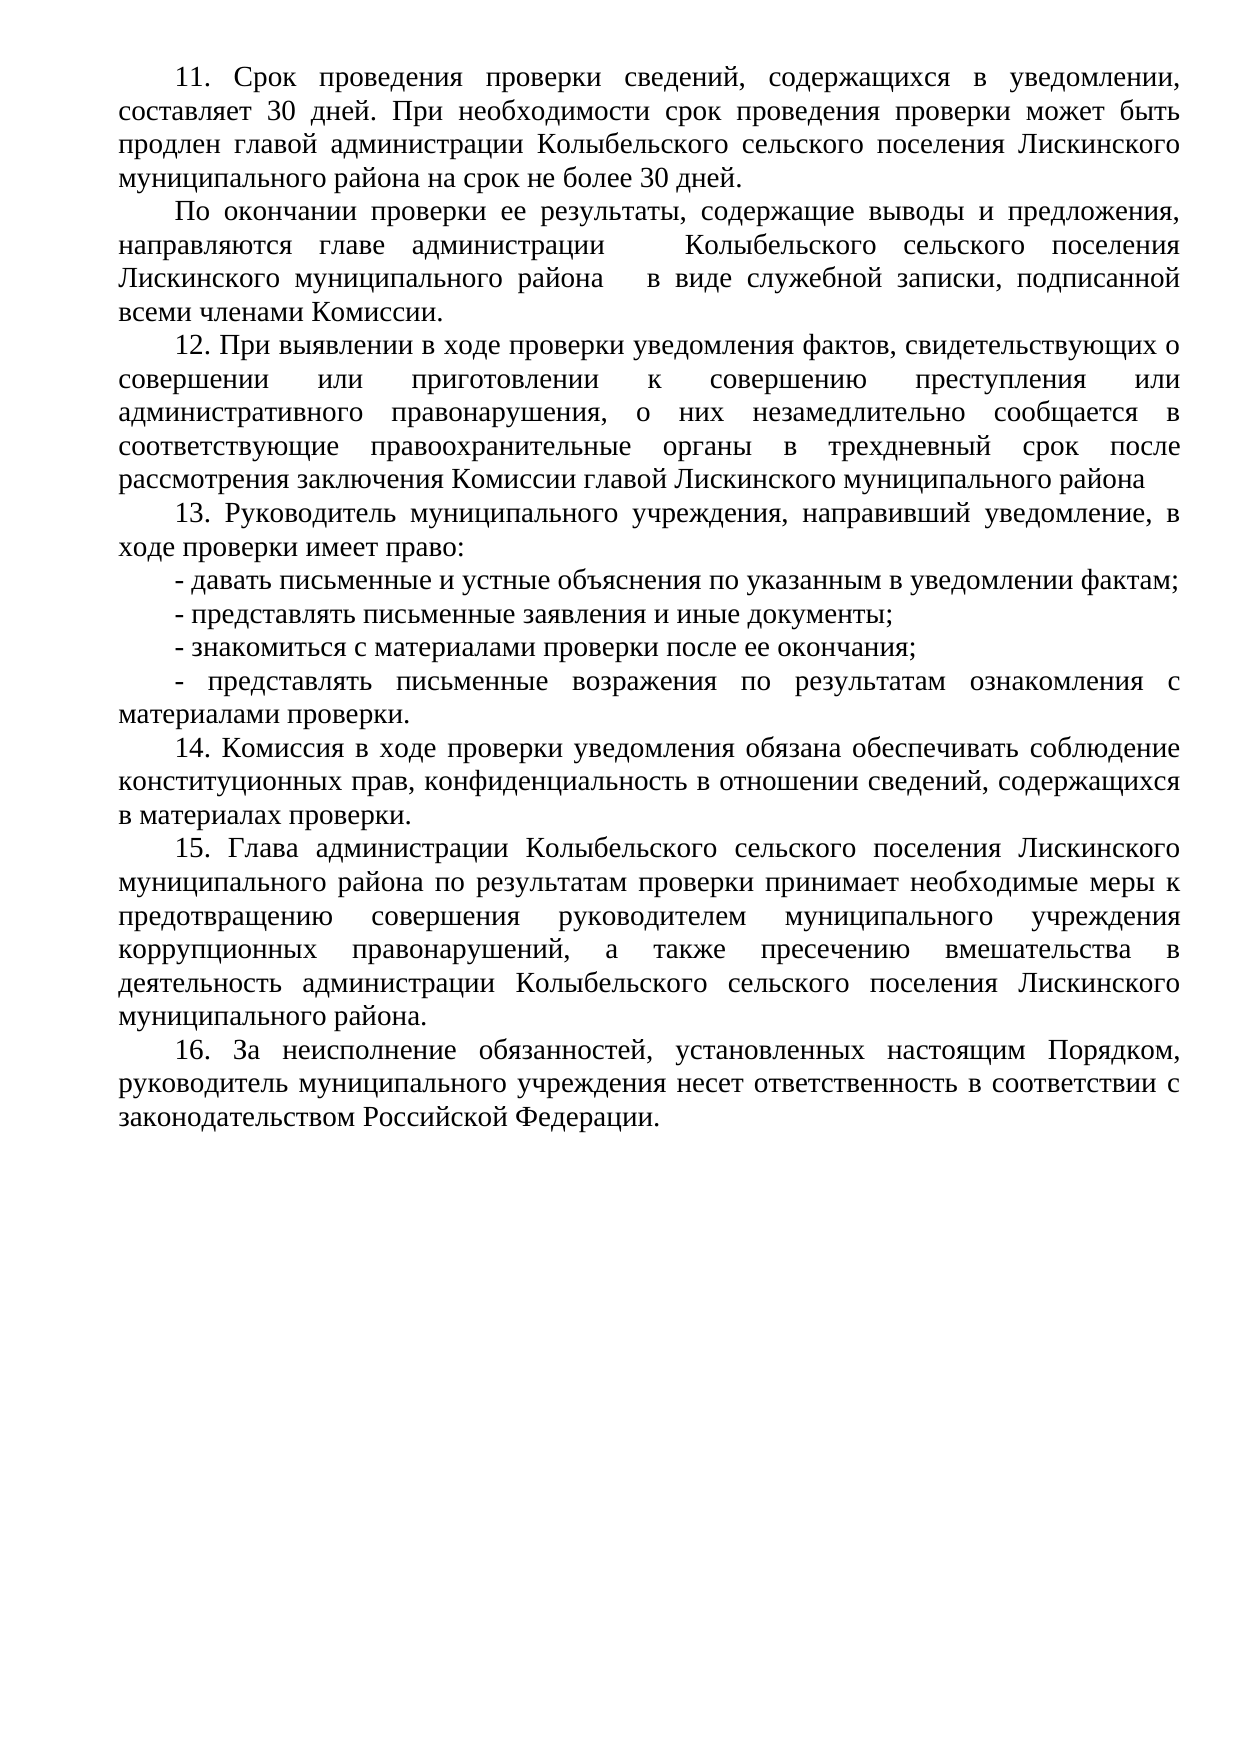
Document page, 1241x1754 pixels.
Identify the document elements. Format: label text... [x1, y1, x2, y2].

text 12. При выявлении в ходе проверки уведомления фактов, свидетельствующих о совершении или приготовлении к совершению преступления или административного правонарушения, о них незамедлительно сообщается в соответствующие правоохранительные органы в трехдневный срок после рассмотрения заключения Комиссии главой Лискинского муниципального района [118, 327, 1181, 495]
text - знакомиться с материалами проверки после ее окончания; [118, 629, 1181, 663]
text 13. Руководитель муниципального учреждения, направивший уведомление, в ходе проверки имеет право: [118, 495, 1181, 562]
text 11. Срок проведения проверки сведений, содержащихся в уведомлении, составляет 30 дней. При необходимости срок проведения проверки может быть продлен главой администрации Колыбельского сельского поселения Лискинского муниципального района на срок не более 30 дней. [118, 59, 1181, 193]
text 15. Глава администрации Колыбельского сельского поселения Лискинского муниципального района по результатам проверки принимает необходимые меры к предотвращению совершения руководителем муниципального учреждения коррупционных правонарушений, а также пресечению вмешательства в деятельность администрации Колыбельского сельского поселения Лискинского муниципального района. [118, 831, 1181, 1032]
text 16. За неисполнение обязанностей, установленных настоящим Порядком, руководитель муниципального учреждения несет ответственность в соответствии с законодательством Российской Федерации. [118, 1032, 1181, 1132]
text - представлять письменные заявления и иные документы; [118, 596, 1181, 629]
text - представлять письменные возражения по результатам ознакомления с материалами проверки. [118, 663, 1181, 730]
text - давать письменные и устные объяснения по указанным в уведомлении фактам; [118, 562, 1181, 596]
text 14. Комиссия в ходе проверки уведомления обязана обеспечивать соблюдение конституционных прав, конфиденциальность в отношении сведений, содержащихся в материалах проверки. [118, 730, 1181, 831]
text По окончании проверки ее результаты, содержащие выводы и предложения, направляются главе администрации Колыбельского сельского поселения Лискинского муниципального района в виде служебной записки, подписанной всеми членами Комиссии. [118, 193, 1181, 327]
